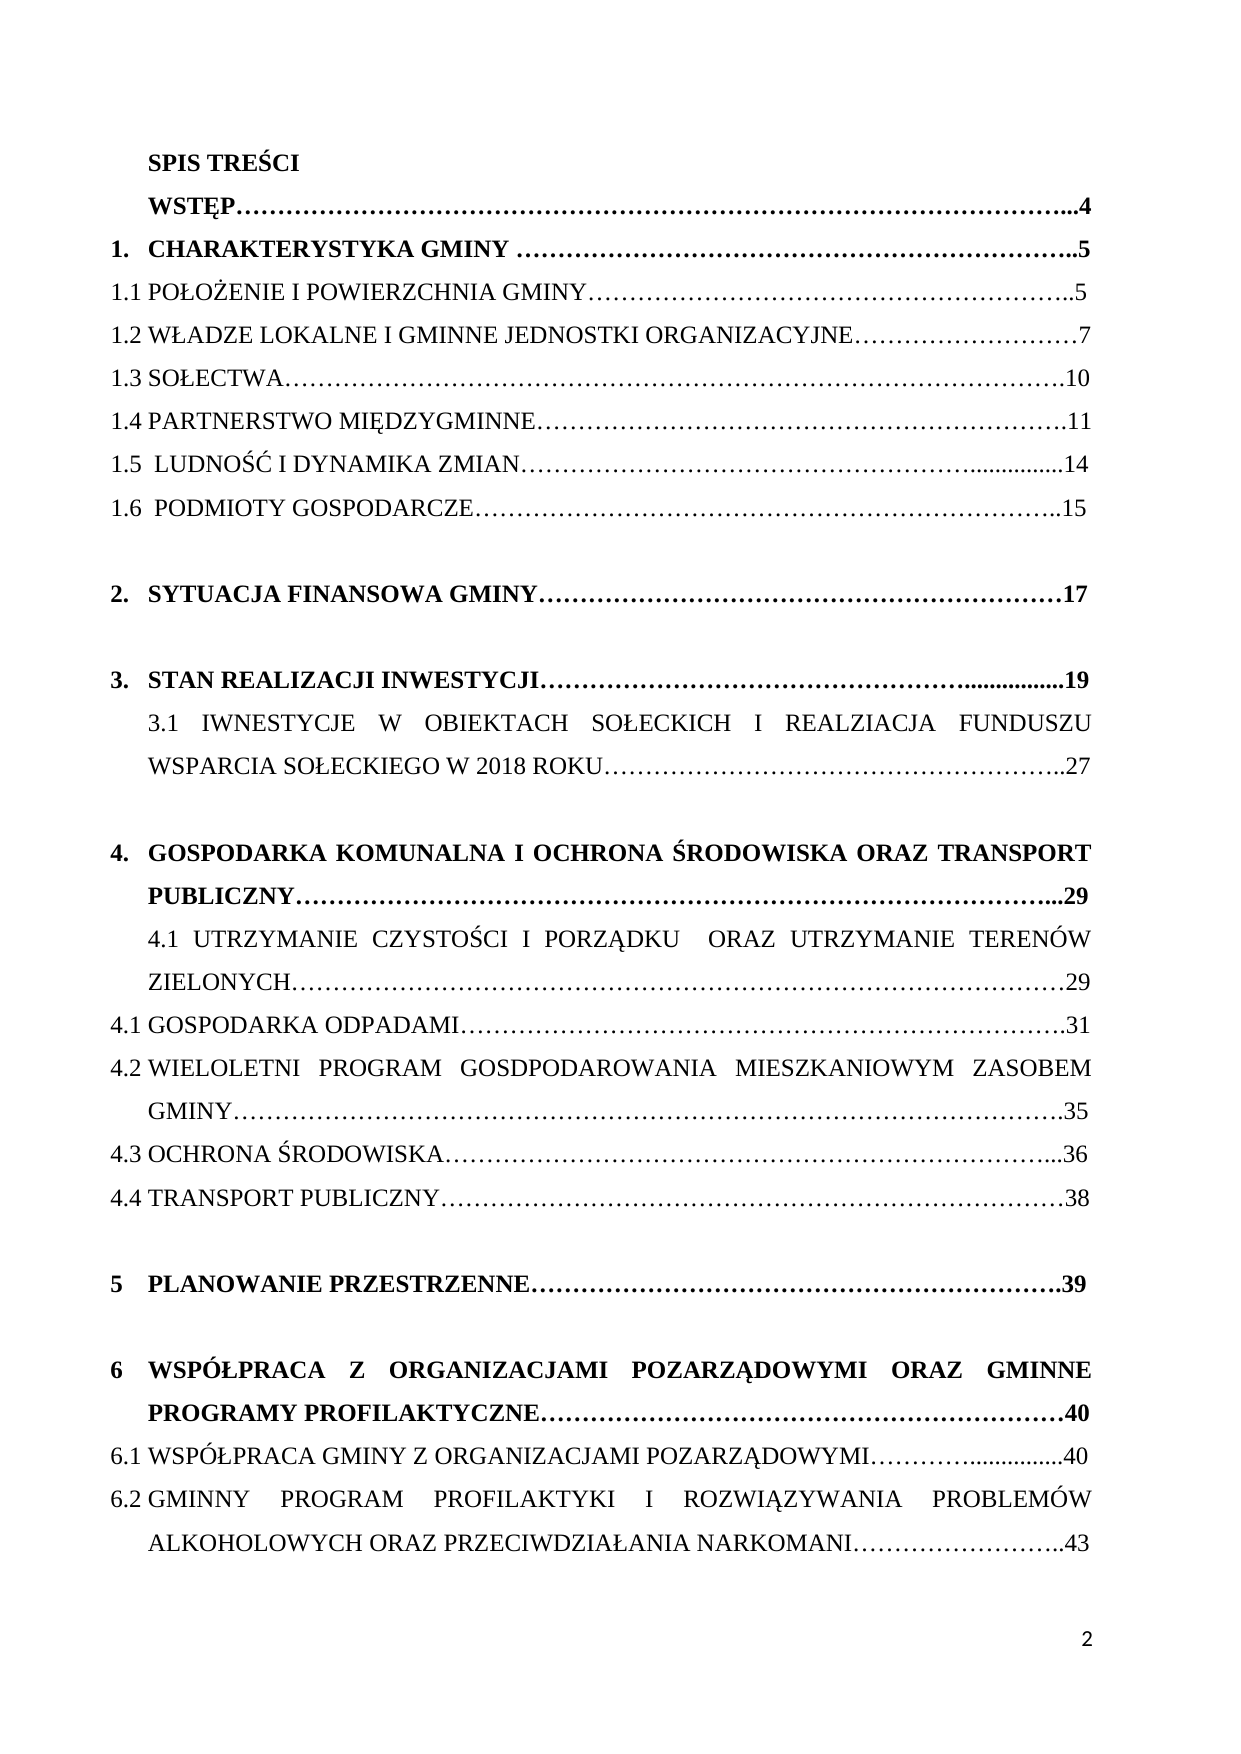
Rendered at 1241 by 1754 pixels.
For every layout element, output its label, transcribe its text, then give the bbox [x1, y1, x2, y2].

list CHARAKTERYSTYKA GMINY …………………………………………………………..5 [110, 234, 1093, 263]
list WIELOLETNI PROGRAM GOSDPODAROWANIA MIESZKANIOWYM ZASOBEM GMINY……………………………………………………………………………………….35 [110, 1053, 1093, 1125]
list SYTUACJA FINANSOWA GMINY………………………………………………………17 [110, 579, 1093, 608]
list LUDNOŚĆ I DYNAMIKA ZMIAN………………………………………………...............14 [110, 449, 1093, 478]
list GOSPODARKA KOMUNALNA I OCHRONA ŚRODOWISKA ORAZ TRANSPORT PUBLICZNY………………………………………………………………………………...29 [110, 838, 1093, 909]
list SOŁECTWA………………………………………………………………………………….10 [110, 363, 1093, 392]
list PLANOWANIE PRZESTRZENNE……………………………………………………….39 [110, 1269, 1093, 1298]
list POŁOŻENIE I POWIERZCHNIA GMINY…………………………………………………..5 [110, 277, 1093, 306]
list GOSPODARKA ODPADAMI……………………………………………………………….31 [110, 1010, 1093, 1039]
list WSPÓŁPRACA Z ORGANIZACJAMI POZARZĄDOWYMI ORAZ GMINNE PROGRAMY PROFILAKTYCZNE………………………………………………………40 [110, 1355, 1093, 1427]
text SPIS TREŚCI [148, 148, 1093, 176]
list PODMIOTY GOSPODARCZE……………………………………………………………..15 [110, 493, 1093, 521]
list PARTNERSTWO MIĘDZYGMINNE……………………………………………………….11 [110, 406, 1093, 435]
list 4.1 UTRZYMANIE CZYSTOŚCI I PORZĄDKU ORAZ UTRZYMANIE TERENÓW ZIELONYCH…………………………………………………………………………………29 [148, 924, 1093, 996]
list TRANSPORT PUBLICZNY…………………………………………………………………38 [110, 1183, 1093, 1211]
list GMINNY PROGRAM PROFILAKTYKI I ROZWIĄZYWANIA PROBLEMÓW ALKOHOLOWYCH ORAZ PRZECIWDZIAŁANIA NARKOMANI……………………..43 [110, 1484, 1093, 1556]
list 3.1 IWNESTYCJE W OBIEKTACH SOŁECKICH I REALZIACJA FUNDUSZU WSPARCIA SOŁECKIEGO W 2018 ROKU………………………………………………..27 [148, 708, 1093, 780]
list STAN REALIZACJI INWESTYCJI……………………………………………................19 [110, 665, 1093, 694]
list WSPÓŁPRACA GMINY Z ORGANIZACJAMI POZARZĄDOWYMI…………...............40 [110, 1441, 1093, 1470]
text WSTĘP………………………………………………………………………………………...4 [148, 191, 1093, 219]
list WŁADZE LOKALNE I GMINNE JEDNOSTKI ORGANIZACYJNE………………………7 [110, 320, 1093, 349]
list OCHRONA ŚRODOWISKA………………………………………………………………...36 [110, 1139, 1093, 1168]
